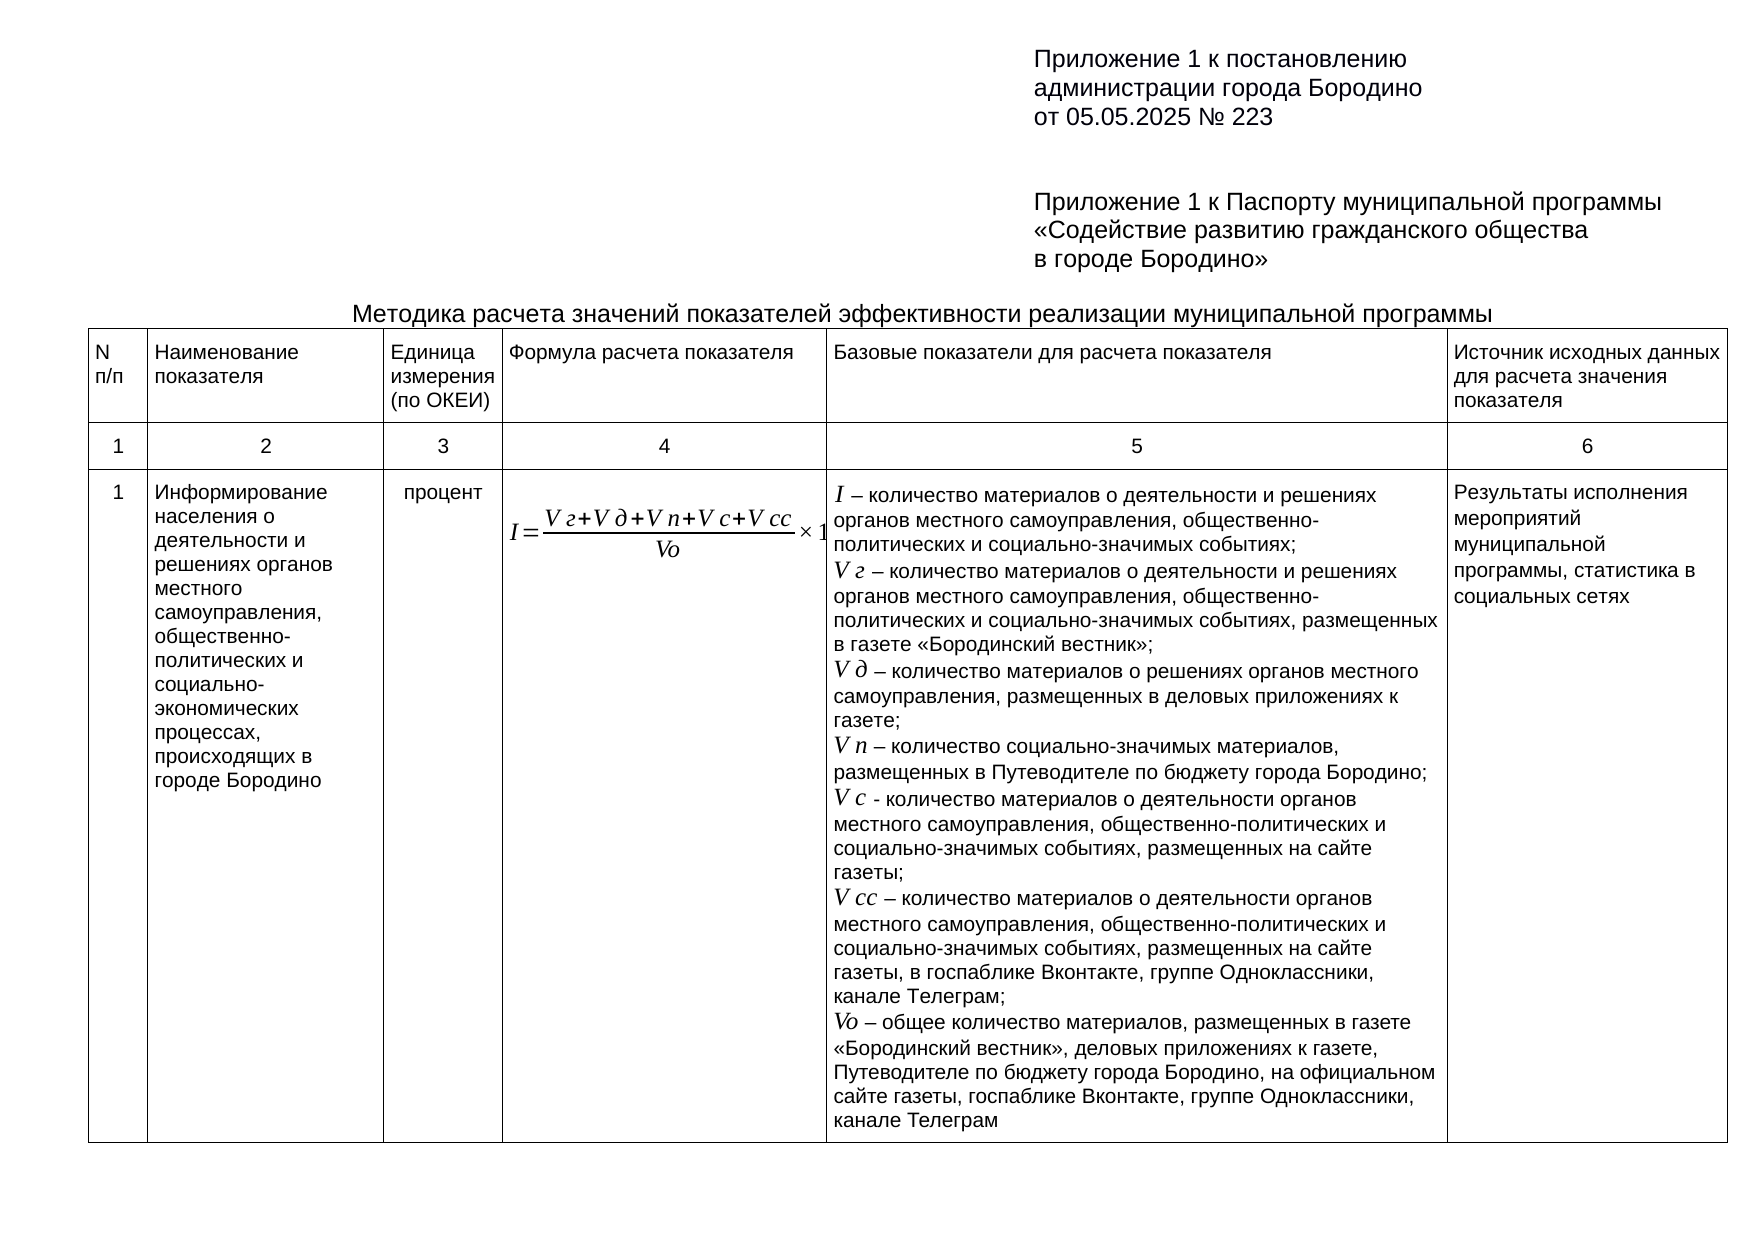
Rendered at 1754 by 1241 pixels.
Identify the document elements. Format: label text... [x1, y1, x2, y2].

text «Содействие развитию гражданского общества [118, 215, 1728, 244]
text Приложение 1 к постановлению [118, 44, 1728, 73]
table_header Формула расчета показателя [503, 329, 826, 422]
table_cell 1 [89, 470, 147, 1142]
text администрации города Бородино [118, 73, 1728, 102]
table_cell [503, 470, 826, 1142]
text Приложение 1 к Паспорту муниципальной программы [118, 187, 1728, 215]
table_cell Результаты исполнения мероприятий муниципальной программы, статистика в социальных сетях [1448, 470, 1727, 1142]
text в городе Бородино» [118, 244, 1728, 273]
table_cell – количество материалов о деятельности и решениях органов местного самоуправления, общественно-политических и социально-значимых событиях; – количество материалов о деятельности и решениях органов местного самоуправления, общественно-политических и социально-значимых событиях, размещенных в газете «Бородинский вестник»; – количество материалов о решениях органов местного самоуправления, размещенных в деловых приложениях к газете; – количество социально-значимых материалов, размещенных в Путеводителе по бюджету города Бородино; - количество материалов о деятельности органов местного самоуправления, общественно-политических и социально-значимых событиях, размещенных на сайте газеты; – количество материалов о деятельности органов местного самоуправления, общественно-политических и социально-значимых событиях, размещенных на сайте газеты, в госпаблике Вконтакте, группе Одноклассники, канале Телеграм; – общее количество материалов, размещенных в газете «Бородинский вестник», деловых приложениях к газете, Путеводителе по бюджету города Бородино, на официальном сайте газеты, госпаблике Вконтакте, группе Одноклассники, канале Телеграм [827, 470, 1447, 1142]
table_header Единица измерения (по ОКЕИ) [384, 329, 502, 422]
text от 05.05.2025 № 223 [118, 102, 1728, 131]
table_cell 5 [827, 423, 1447, 468]
table_header Базовые показатели для расчета показателя [827, 329, 1447, 422]
table_header N п/п [89, 329, 147, 422]
text Методика расчета значений показателей эффективности реализации муниципальной программы [118, 299, 1728, 328]
table_header Наименование показателя [148, 329, 383, 422]
table_cell процент [384, 470, 502, 1142]
table_cell 1 [89, 423, 147, 468]
table_cell 2 [148, 423, 383, 468]
table_cell 4 [503, 423, 826, 468]
table_header Источник исходных данных для расчета значения показателя [1448, 329, 1727, 422]
table_cell Информирование населения о деятельности и решениях органов местного самоуправления, общественно-политических и социально-экономических процессах, происходящих в городе Бородино [148, 470, 383, 1142]
table_cell 3 [384, 423, 502, 468]
table_cell 6 [1448, 423, 1727, 468]
